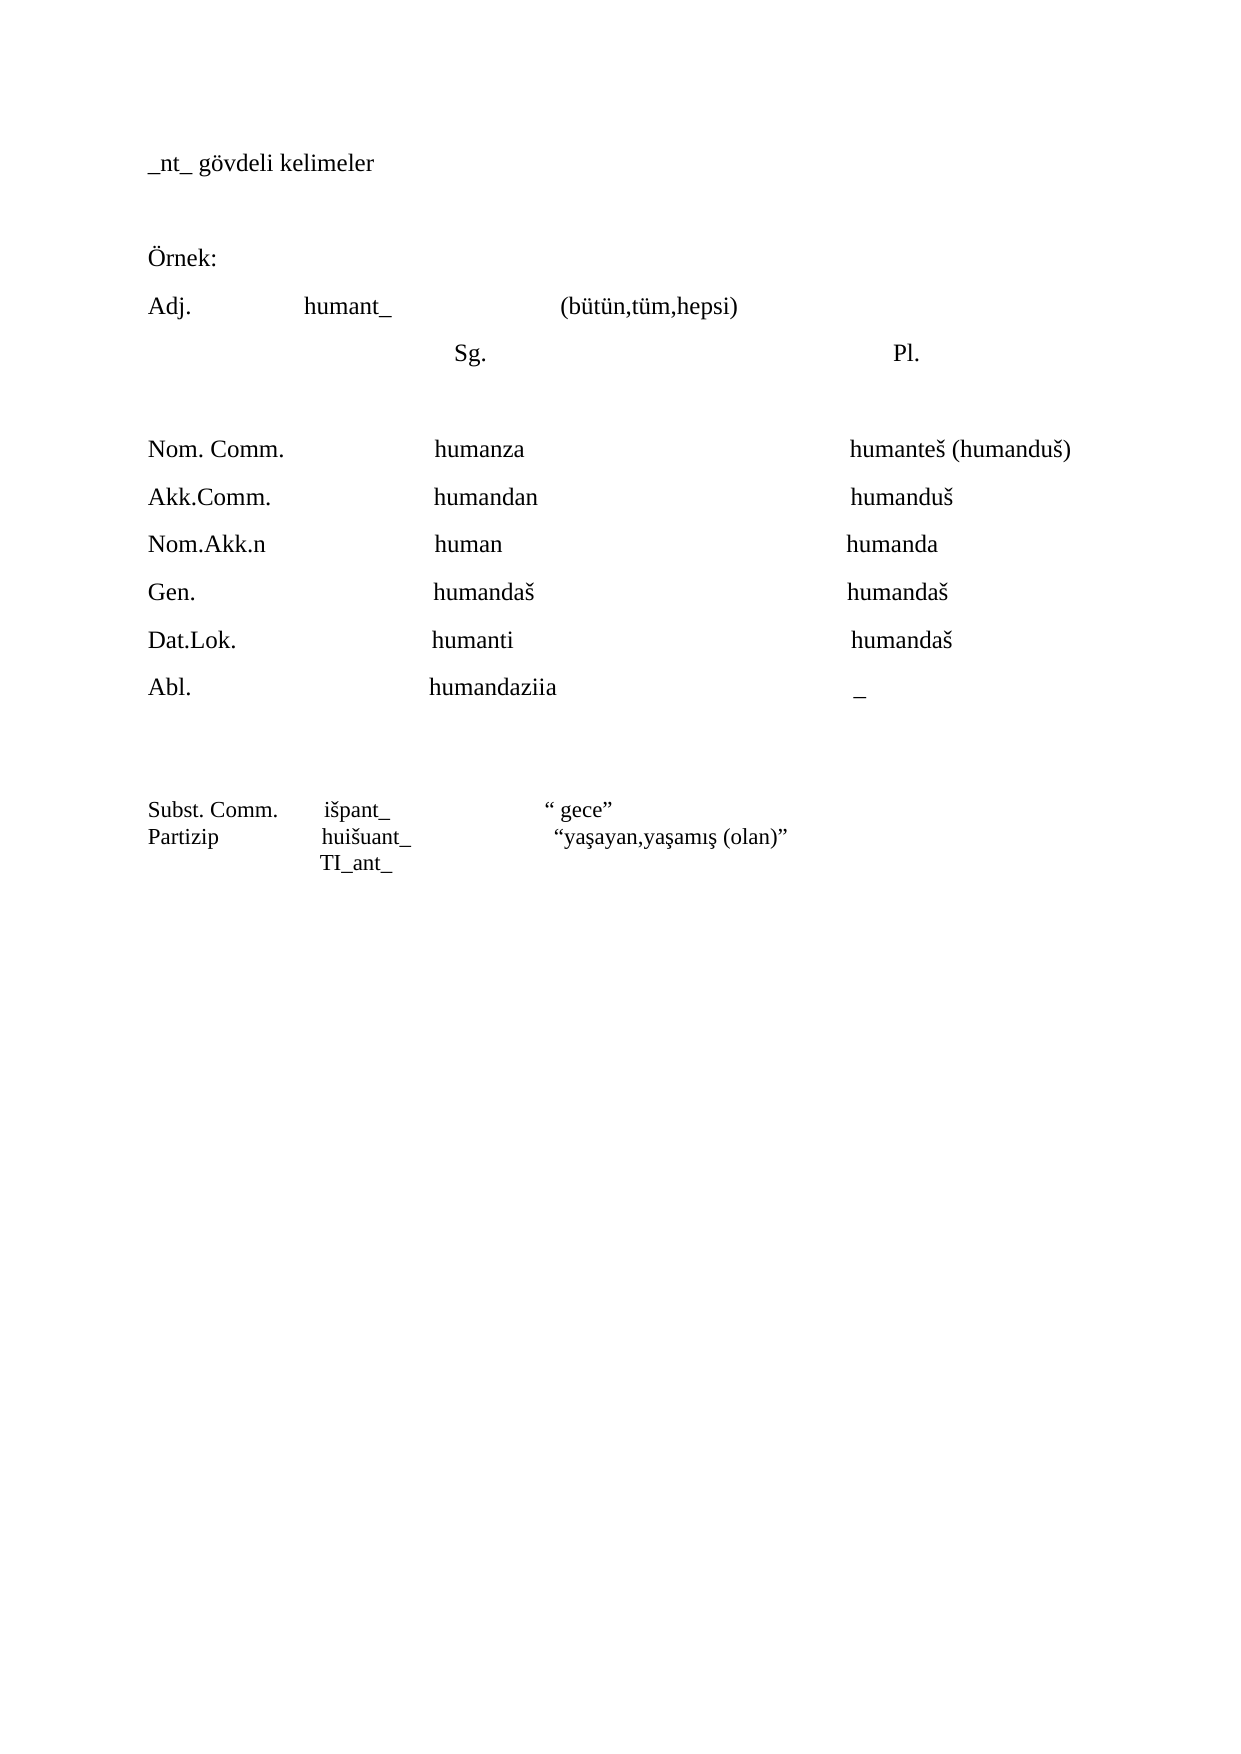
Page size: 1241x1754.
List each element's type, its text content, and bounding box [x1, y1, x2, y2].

text Örnek: [148, 243, 1093, 272]
text Sg. Pl. [148, 338, 1093, 367]
text Nom.Akk.n human humanda [148, 529, 1093, 558]
text Subst. Comm. išpant_ “ gece” [148, 797, 1093, 823]
text Gen. humandaš humandaš [148, 577, 1093, 606]
text Abl. humandaziia _ [148, 672, 1093, 701]
text _nt_ gövdeli kelimeler [148, 148, 1093, 176]
text TI_ant_ [148, 849, 1093, 876]
text Dat.Lok. humanti humandaš [148, 625, 1093, 653]
text Nom. Comm. humanza humanteš (humanduš) [148, 434, 1093, 463]
text Akk.Comm. humandan humanduš [148, 482, 1093, 510]
text Adj. humant_ (bütün,tüm,hepsi) [148, 291, 1093, 319]
text Partizip huišuant_ “yaşayan,yaşamış (olan)” [148, 823, 1093, 849]
